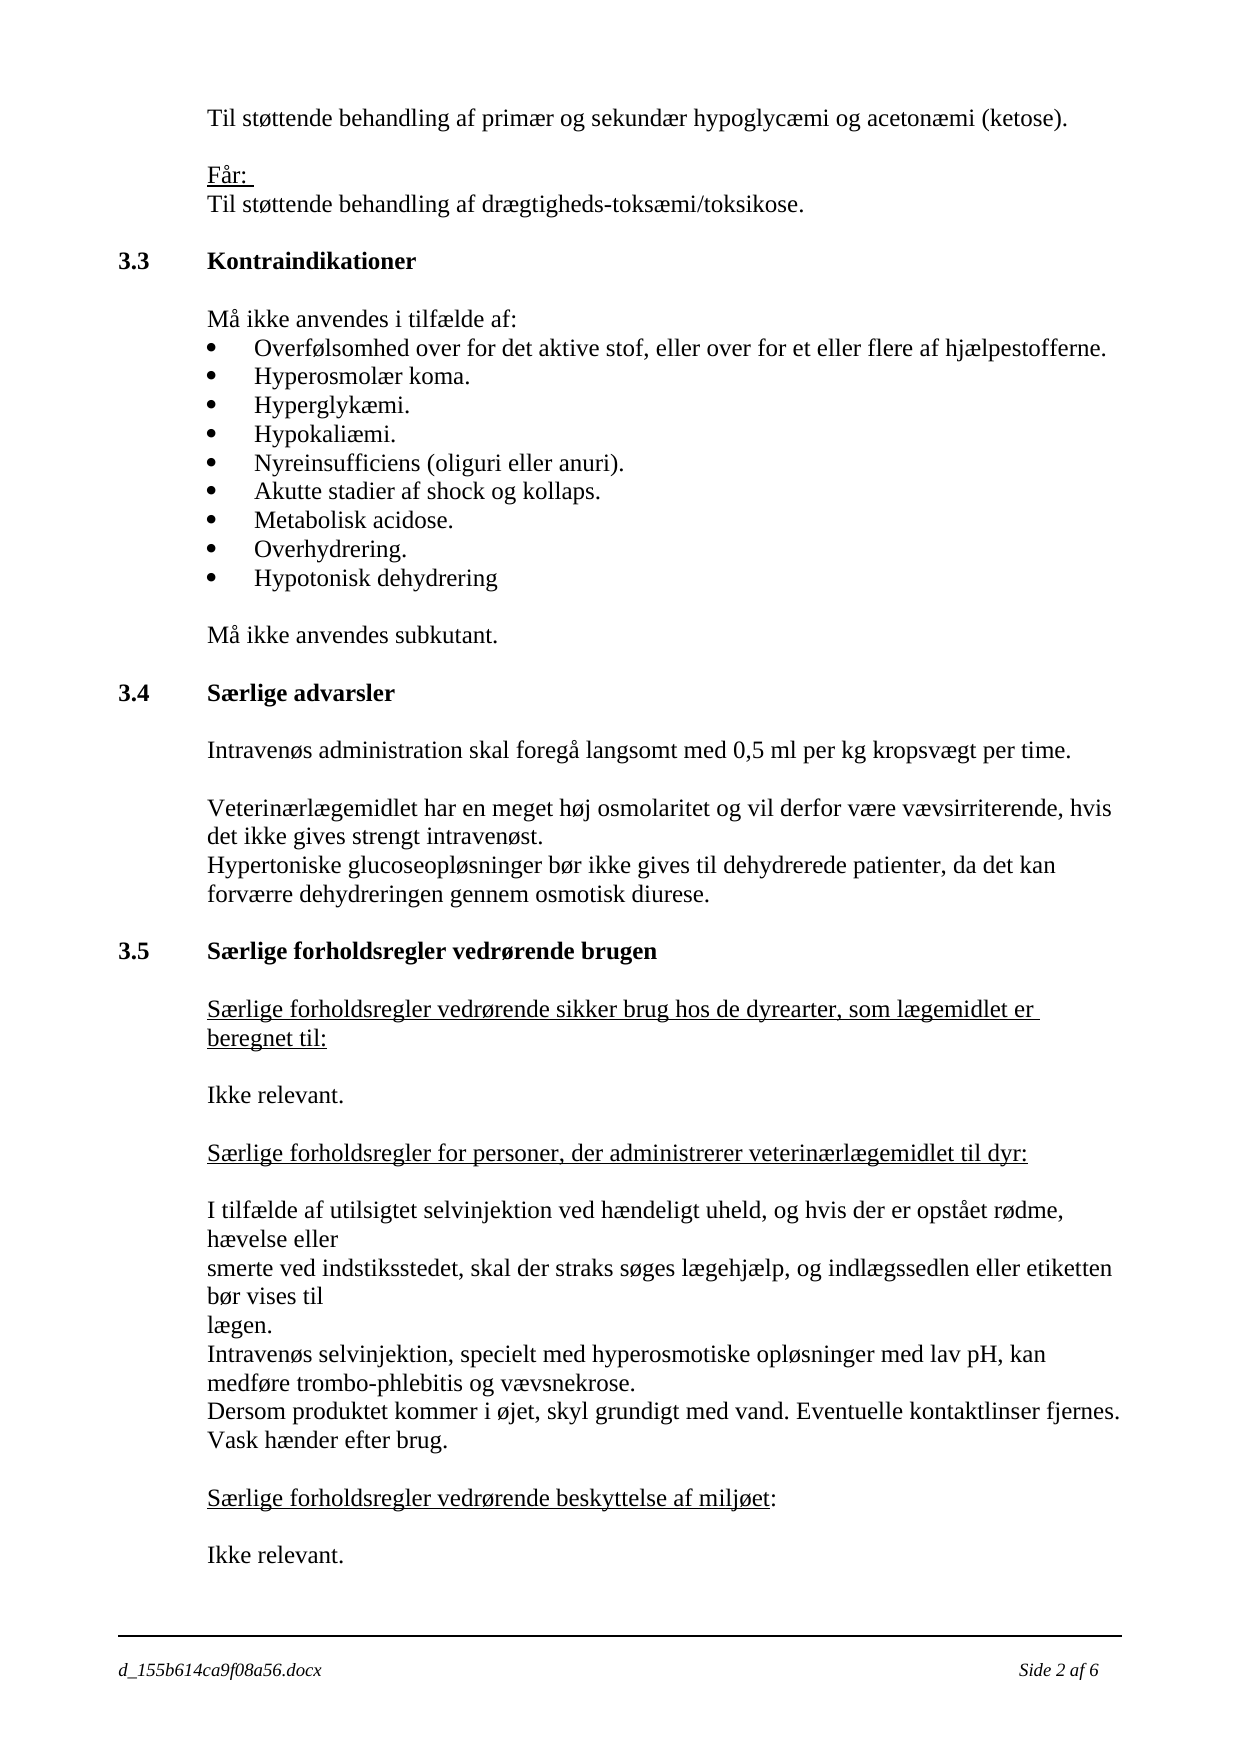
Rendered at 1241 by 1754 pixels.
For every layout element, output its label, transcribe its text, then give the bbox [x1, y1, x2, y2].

text Til støttende behandling af drægtigheds-toksæmi/toksikose. [118, 189, 1122, 218]
text Intravenøs administration skal foregå langsomt med 0,5 ml per kg kropsvægt per time. [207, 735, 1122, 764]
list Hypotonisk dehydrering [207, 563, 1122, 591]
text Særlige forholdsregler for personer, der administrerer veterinærlægemidlet til dyr: [207, 1138, 1122, 1166]
text Må ikke anvendes i tilfælde af: [207, 304, 1122, 333]
text Dersom produktet kommer i øjet, skyl grundigt med vand. Eventuelle kontaktlinser fjernes. [207, 1396, 1122, 1425]
text Vask hænder efter brug. [207, 1425, 1122, 1454]
text I tilfælde af utilsigtet selvinjektion ved hændeligt uheld, og hvis der er opstået rødme, hævelse eller [207, 1195, 1122, 1253]
list Metabolisk acidose. [207, 505, 1122, 534]
text Ikke relevant. [207, 1540, 1122, 1569]
text lægen. [207, 1310, 1122, 1339]
text Veterinærlægemidlet har en meget høj osmolaritet og vil derfor være vævsirriterende, hvis det ikke gives strengt intravenøst. [207, 793, 1122, 850]
list Hyperosmolær koma. [207, 361, 1122, 390]
text 3.5 Særlige forholdsregler vedrørende brugen [118, 936, 1122, 965]
list Hyperglykæmi. [207, 390, 1122, 419]
list Overfølsomhed over for det aktive stof, eller over for et eller flere af hjælpestofferne. [207, 333, 1122, 361]
text 3.4 Særlige advarsler [118, 678, 1122, 706]
list Overhydrering. [207, 534, 1122, 563]
text 3.3 Kontraindikationer [118, 246, 1122, 275]
text Ikke relevant. [207, 1080, 1122, 1109]
text Hypertoniske glucoseopløsninger bør ikke gives til dehydrerede patienter, da det kan forværre dehydreringen gennem osmotisk diurese. [207, 850, 1122, 908]
list Nyreinsufficiens (oliguri eller anuri). [207, 448, 1122, 476]
list Akutte stadier af shock og kollaps. [207, 476, 1122, 505]
text Til støttende behandling af primær og sekundær hypoglycæmi og acetonæmi (ketose). [118, 103, 1122, 131]
text Intravenøs selvinjektion, specielt med hyperosmotiske opløsninger med lav pH, kan medføre trombo-phlebitis og vævsnekrose. [207, 1339, 1122, 1396]
text Får: [118, 160, 1122, 189]
text smerte ved indstiksstedet, skal der straks søges lægehjælp, og indlægssedlen eller etiketten bør vises til [207, 1253, 1122, 1310]
text Særlige forholdsregler vedrørende beskyttelse af miljøet: [207, 1483, 1122, 1511]
list Hypokaliæmi. [207, 419, 1122, 448]
text Særlige forholdsregler vedrørende sikker brug hos de dyrearter, som lægemidlet er beregnet til: [207, 994, 1122, 1051]
text Må ikke anvendes subkutant. [207, 620, 1122, 649]
